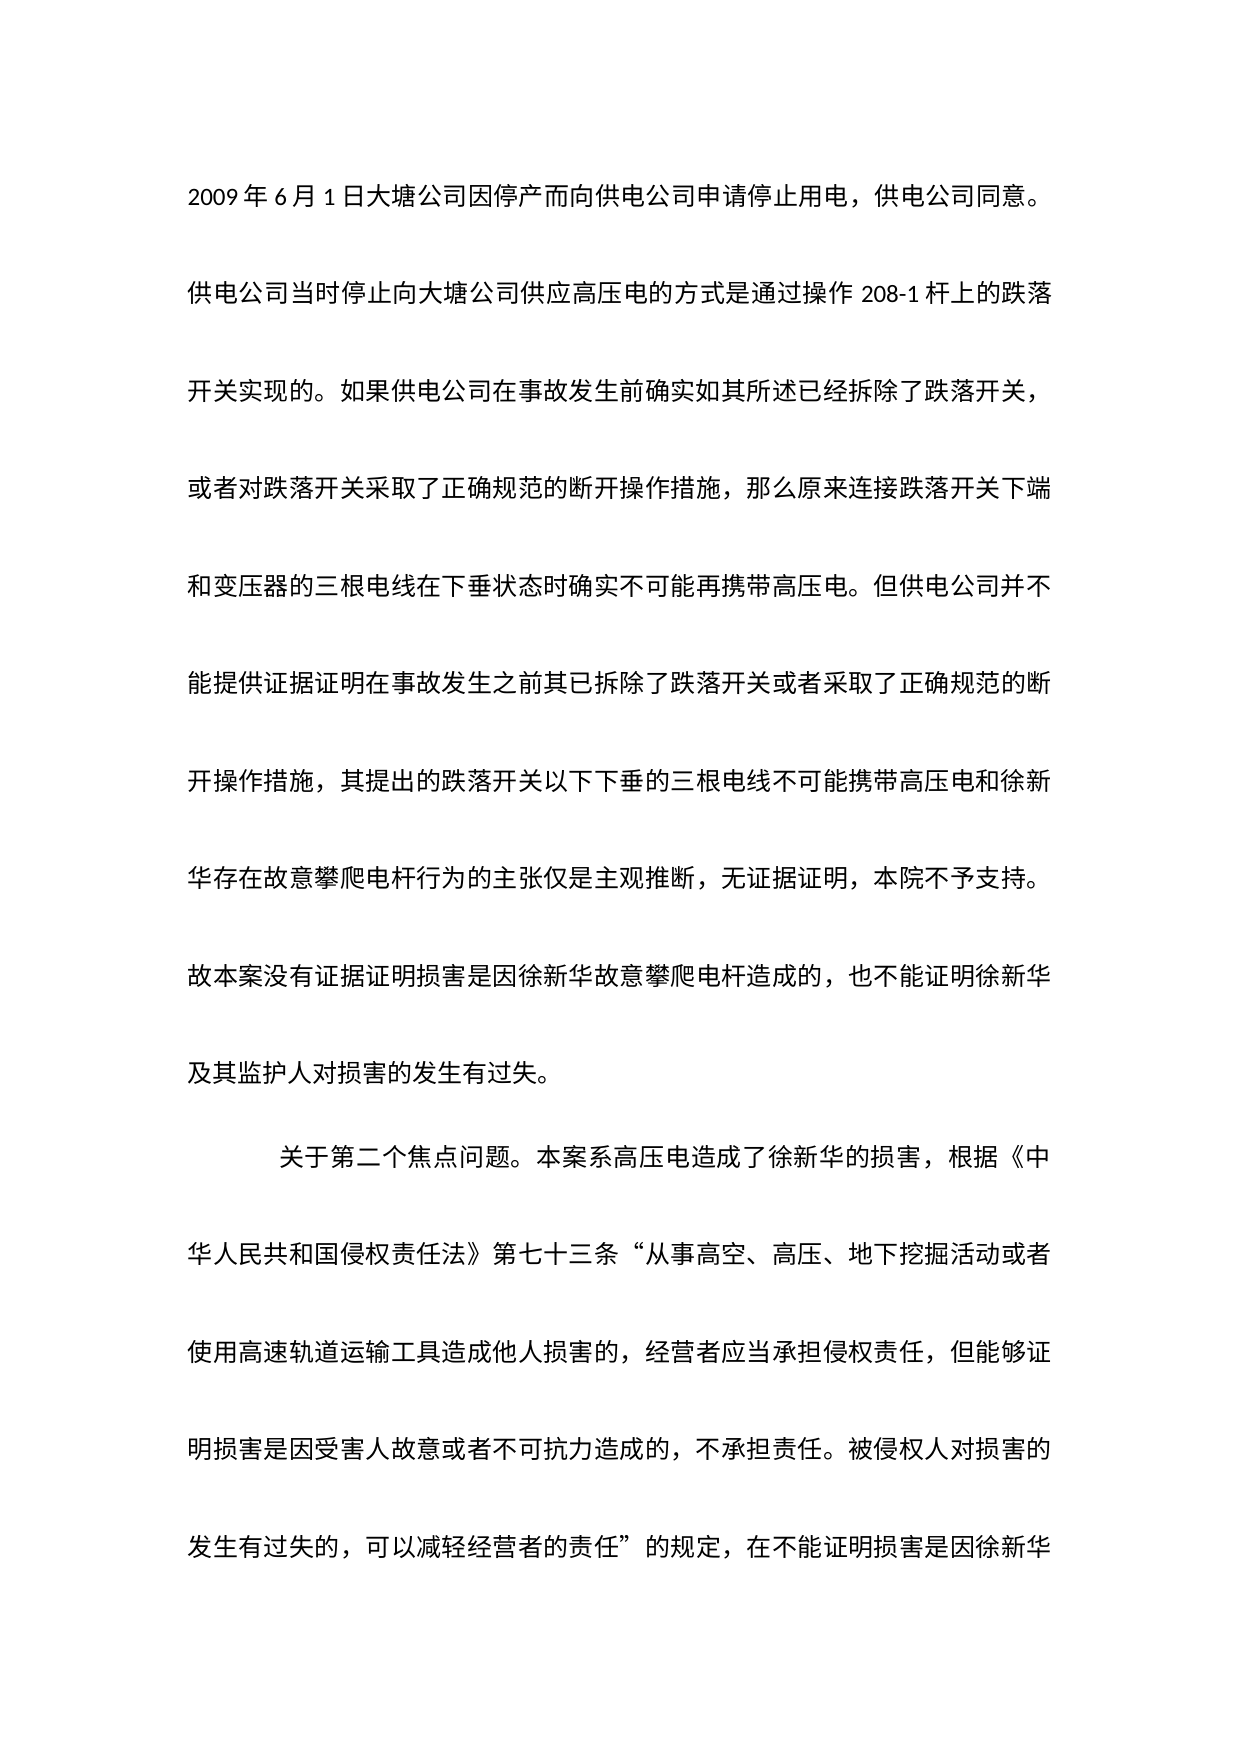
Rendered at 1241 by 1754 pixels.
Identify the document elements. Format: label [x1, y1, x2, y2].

text [187, 162, 1053, 1104]
text [187, 1123, 1053, 1578]
